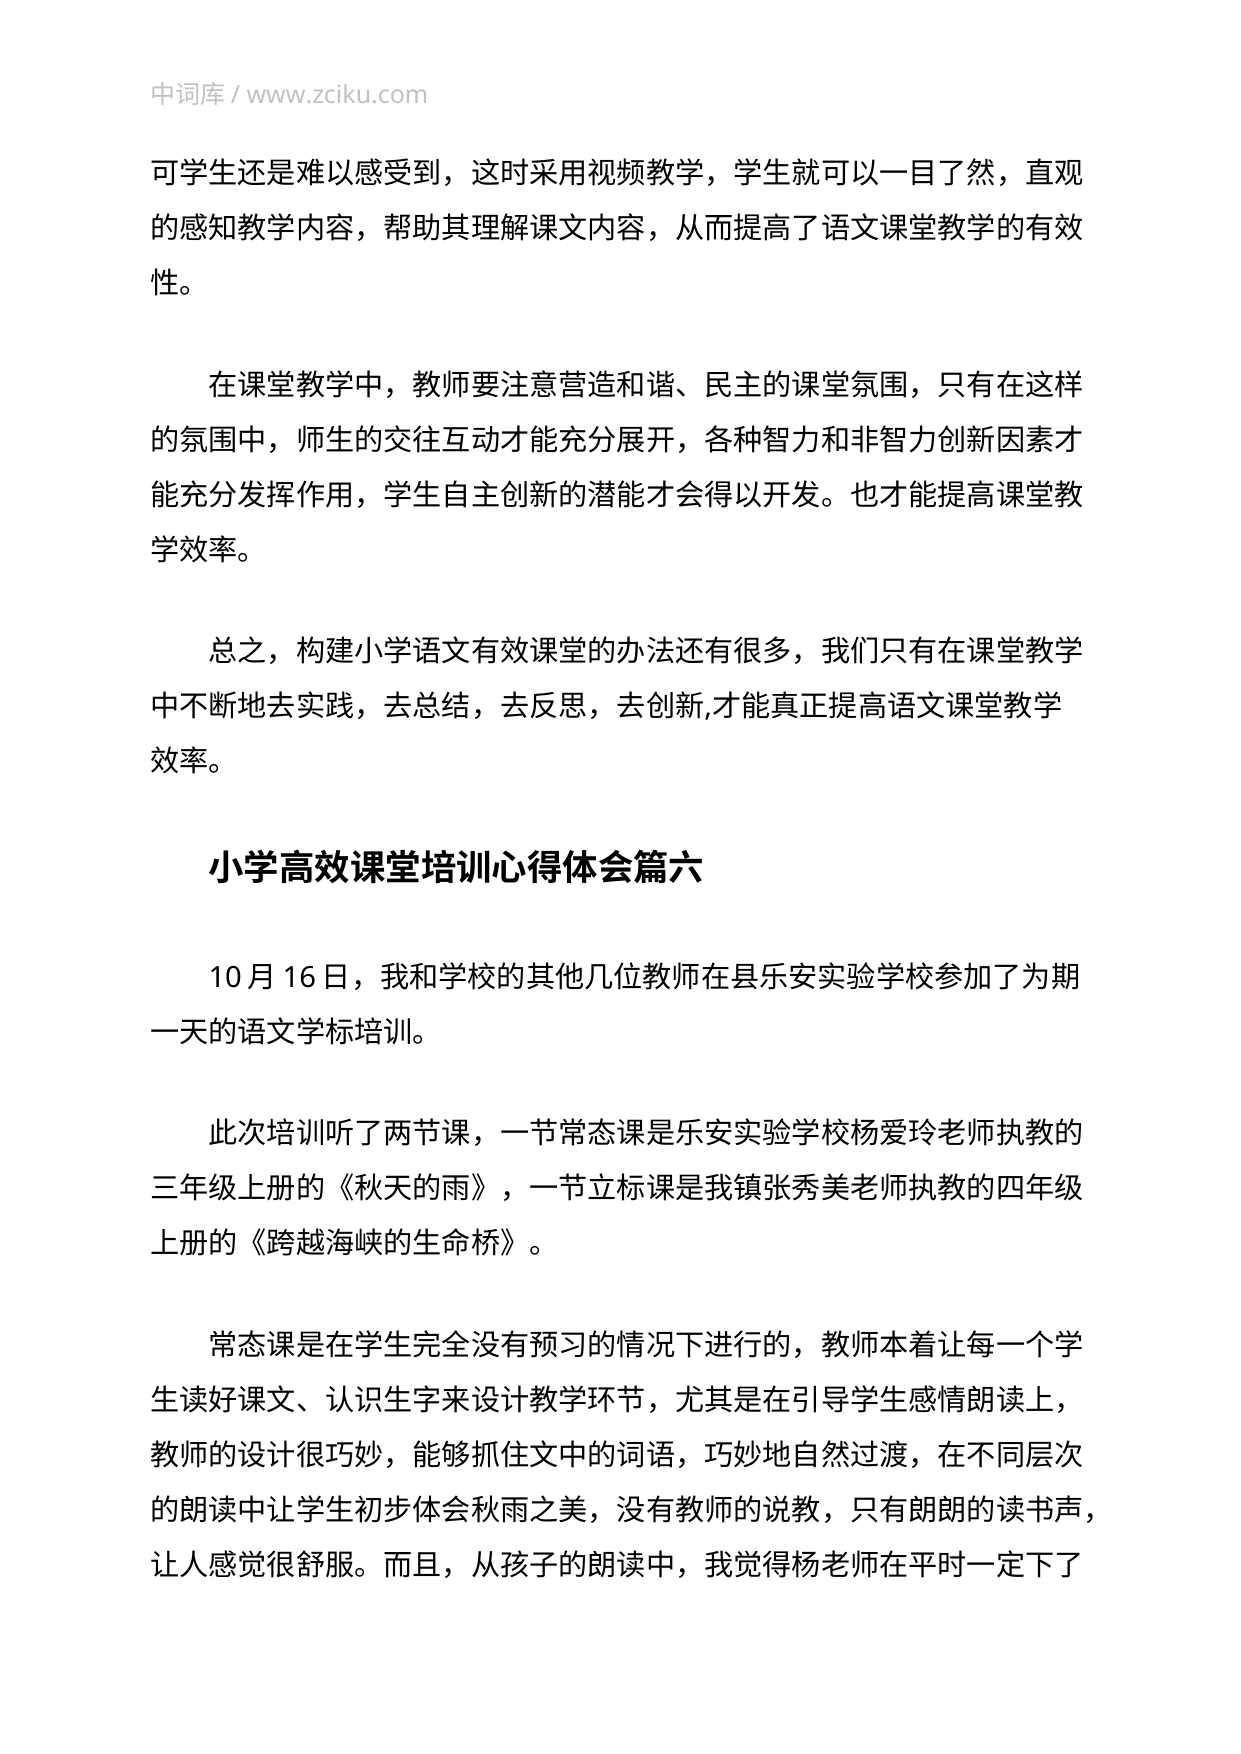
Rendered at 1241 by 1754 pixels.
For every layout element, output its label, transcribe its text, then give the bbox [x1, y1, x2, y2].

text 在课堂教学中，教师要注意营造和谐、民主的课堂氛围，只有在这样的氛围中，师生的交往互动才能充分展开，各种智力和非智力创新因素才能充分发挥作用，学生自主创新的潜能才会得以开发。也才能提高课堂教学效率。 [150, 362, 1090, 568]
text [150, 150, 1090, 302]
text 10月16日，我和学校的其他几位教师在县乐安实验学校参加了为期一天的语文学标培训。 [150, 953, 1090, 1050]
text 总之，构建小学语文有效课堂的办法还有很多，我们只有在课堂教学中不断地去实践，去总结，去反思，去创新,才能真正提高语文课堂教学效率。 [150, 628, 1090, 780]
text 此次培训听了两节课，一节常态课是乐安实验学校杨爱玲老师执教的三年级上册的《秋天的雨》，一节立标课是我镇张秀美老师执教的四年级上册的《跨越海峡的生命桥》。 [150, 1110, 1090, 1262]
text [150, 1321, 1090, 1583]
text 小学高效课堂培训心得体会篇六 [150, 840, 1090, 891]
